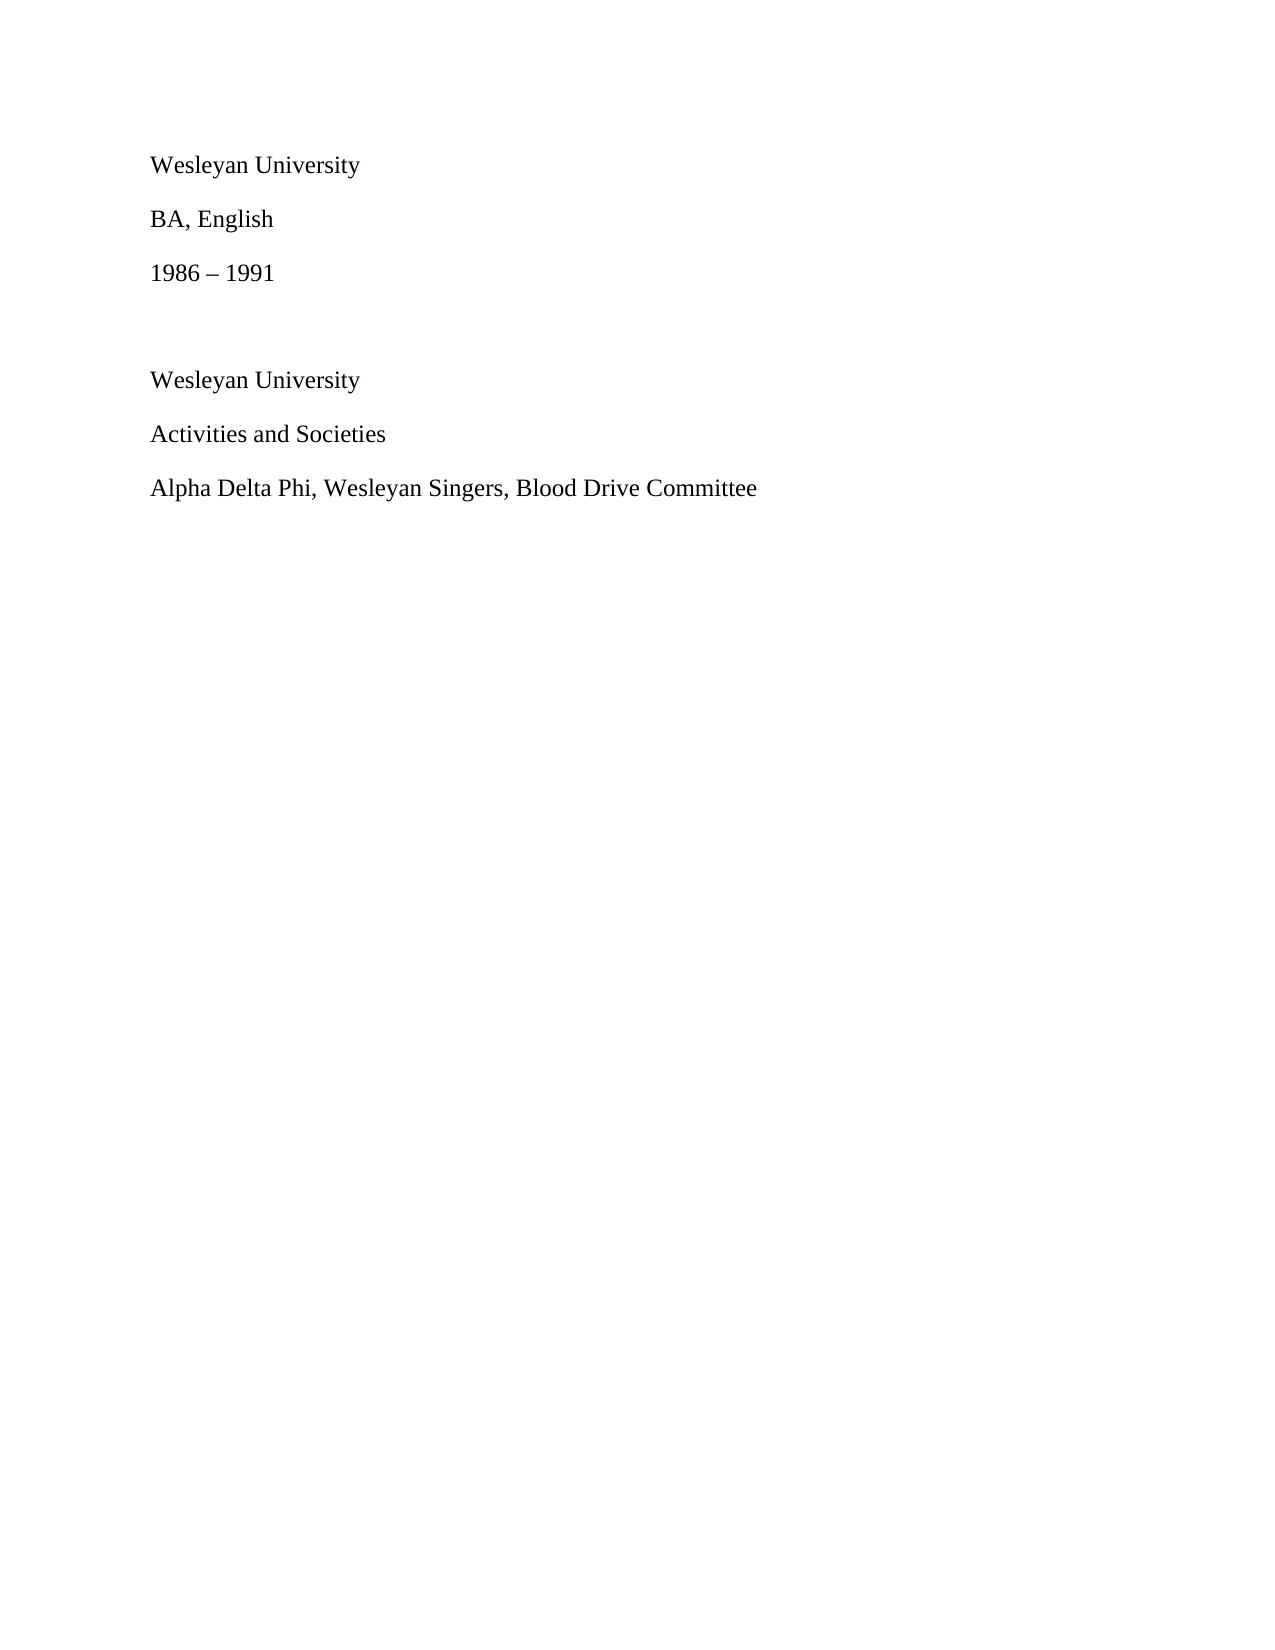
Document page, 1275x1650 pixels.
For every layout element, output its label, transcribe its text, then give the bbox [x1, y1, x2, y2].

text Activities and Societies [150, 419, 1125, 448]
text Wesleyan University [150, 150, 1125, 179]
text BA, English [150, 204, 1125, 233]
text Wesleyan University [150, 365, 1125, 394]
text 1986 – 1991 [150, 258, 1125, 286]
text Alpha Delta Phi, Wesleyan Singers, Blood Drive Committee [150, 473, 1125, 502]
